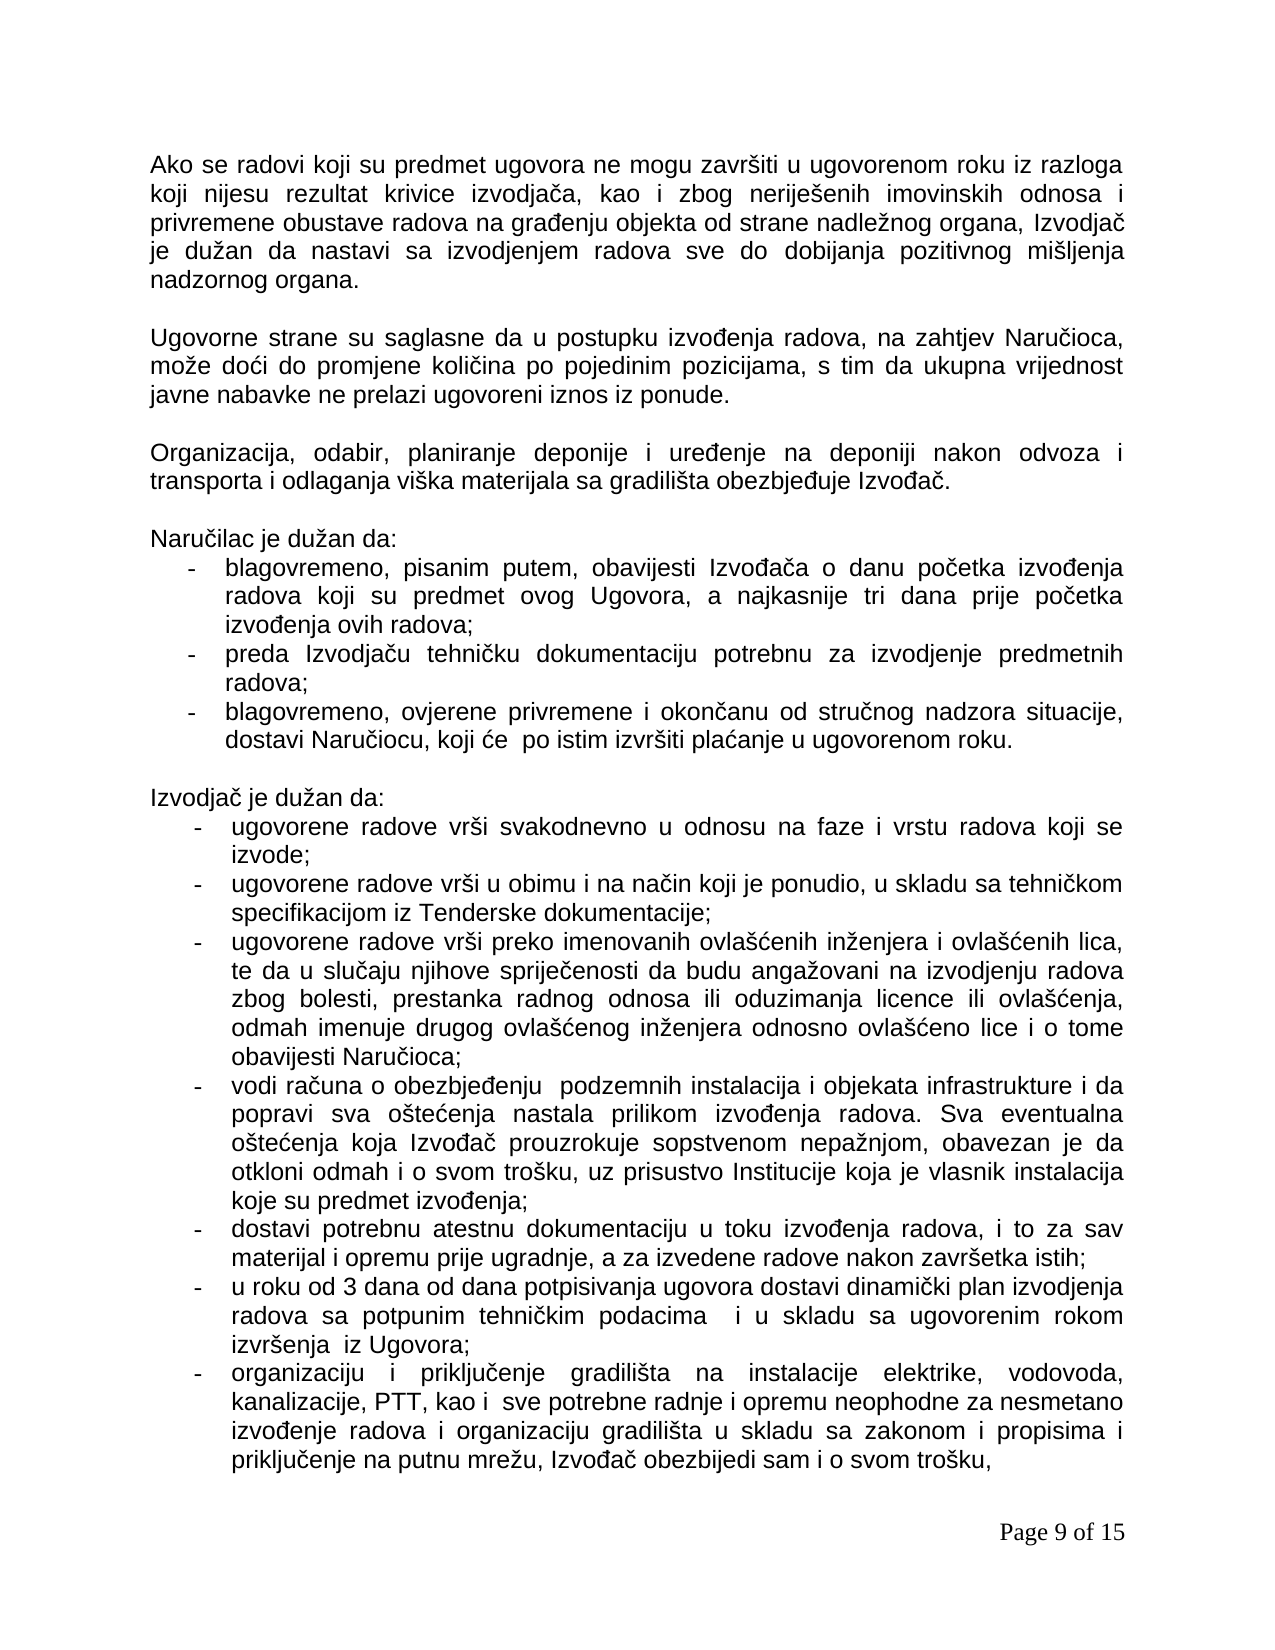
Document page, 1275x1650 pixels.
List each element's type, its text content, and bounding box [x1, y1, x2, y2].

text Ako se radovi koji su predmet ugovora ne mogu završiti u ugovorenom roku iz razloga koji nijesu rezultat krivice izvodjača, kao i zbog neriješenih imovinskih odnosa i privremene obustave radova na građenju objekta od strane nadležnog organa, Izvodjač je dužan da nastavi sa izvodjenjem radova sve do dobijanja pozitivnog mišljenja nadzornog organa. [150, 150, 1125, 294]
list dostavi potrebnu atestnu dokumentaciju u toku izvođenja radova, i to za sav materijal i opremu prije ugradnje, a za izvedene radove nakon završetka istih; [194, 1214, 1125, 1272]
text Izvodjač je dužan da: [150, 783, 1125, 812]
text Organizacija, odabir, planiranje deponije i uređenje na deponiji nakon odvoza i transporta i odlaganja viška materijala sa gradilišta obezbjeđuje Izvođač. [150, 437, 1125, 495]
list ugovorene radove vrši svakodnevno u odnosu na faze i vrstu radova koji se izvode; [194, 812, 1125, 869]
list ugovorene radove vrši u obimu i na način koji je ponudio, u skladu sa tehničkom specifikacijom iz Tenderske dokumentacije; [194, 869, 1125, 927]
list ugovorene radove vrši preko imenovanih ovlašćenih inženjera i ovlašćenih lica, te da u slučaju njihove spriječenosti da budu angažovani na izvodjenju radova zbog bolesti, prestanka radnog odnosa ili oduzimanja licence ili ovlašćenja, odmah imenuje drugog ovlašćenog inženjera odnosno ovlašćeno lice i o tome obavijesti Naručioca; [194, 927, 1125, 1071]
list blagovremeno, ovjerene privremene i okončanu od stručnog nadzora situacije, dostavi Naručiocu, koji će po istim izvršiti plaćanje u ugovorenom roku. [187, 696, 1125, 754]
list u roku od 3 dana od dana potpisivanja ugovora dostavi dinamički plan izvodjenja radova sa potpunim tehničkim podacima i u skladu sa ugovorenim rokom izvršenja iz Ugovora; [194, 1272, 1125, 1358]
text Naručilac je dužan da: [150, 524, 1125, 552]
list vodi računa o obezbjeđenju podzemnih instalacija i objekata infrastrukture i da popravi sva oštećenja nastala prilikom izvođenja radova. Sva eventualna oštećenja koja Izvođač prouzrokuje sopstvenom nepažnjom, obavezan je da otkloni odmah i o svom trošku, uz prisustvo Institucije koja je vlasnik instalacija koje su predmet izvođenja; [194, 1071, 1125, 1214]
list blagovremeno, pisanim putem, obavijesti Izvođača o danu početka izvođenja radova koji su predmet ovog Ugovora, a najkasnije tri dana prije početka izvođenja ovih radova; [187, 552, 1125, 639]
text Ugovorne strane su saglasne da u postupku izvođenja radova, na zahtjev Naručioca, može doći do promjene količina po pojedinim pozicijama, s tim da ukupna vrijednost javne nabavke ne prelazi ugovoreni iznos iz ponude. [150, 322, 1125, 409]
list preda Izvodjaču tehničku dokumentaciju potrebnu za izvodjenje predmetnih radova; [187, 639, 1125, 696]
list organizaciju i priključenje gradilišta na instalacije elektrike, vodovoda, kanalizacije, PTT, kao i sve potrebne radnje i opremu neophodne za nesmetano izvođenje radova i organizaciju gradilišta u skladu sa zakonom i propisima i priključenje na putnu mrežu, Izvođač obezbijedi sam i o svom trošku, [194, 1358, 1125, 1473]
